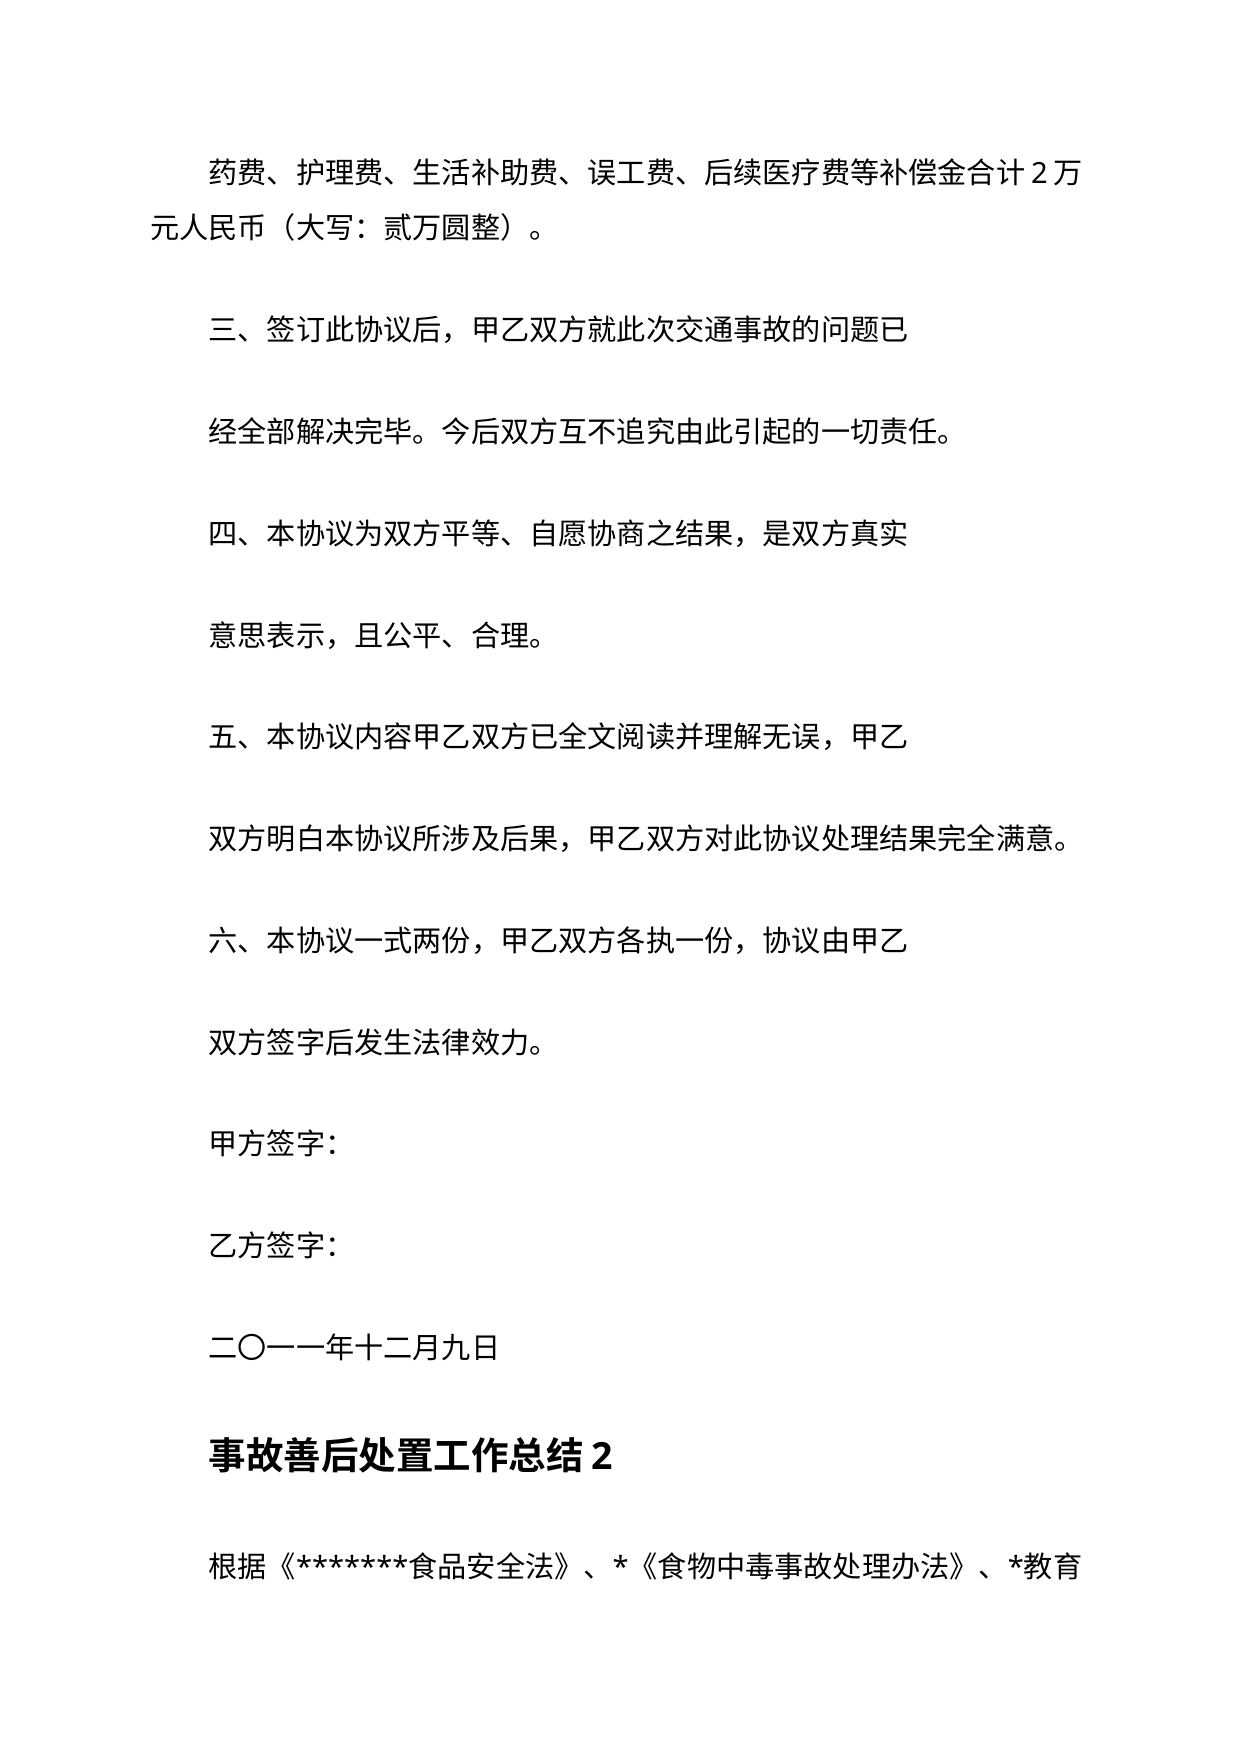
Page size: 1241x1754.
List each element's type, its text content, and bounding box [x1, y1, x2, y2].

text 药费、护理费、生活补助费、误工费、后续医疗费等补偿金合计2万元人民币（大写：贰万圆整）。 [150, 150, 1090, 247]
text 四、本协议为双方平等、自愿协商之结果，是双方真实 [150, 510, 1090, 553]
text 甲方签字： [150, 1121, 1090, 1163]
text 双方签字后发生法律效力。 [150, 1019, 1090, 1061]
text 事故善后处置工作总结2 [150, 1426, 1090, 1481]
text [150, 1544, 1090, 1586]
text 五、本协议内容甲乙双方已全文阅读并理解无误，甲乙 [150, 714, 1090, 756]
text 六、本协议一式两份，甲乙双方各执一份，协议由甲乙 [150, 917, 1090, 960]
text 三、签订此协议后，甲乙双方就此次交通事故的问题已 [150, 307, 1090, 349]
text 二〇一一年十二月九日 [150, 1324, 1090, 1367]
text 双方明白本协议所涉及后果，甲乙双方对此协议处理结果完全满意。 [150, 816, 1090, 858]
text 意思表示，且公平、合理。 [150, 612, 1090, 654]
text 经全部解决完毕。今后双方互不追究由此引起的一切责任。 [150, 408, 1090, 451]
text 乙方签字： [150, 1223, 1090, 1265]
